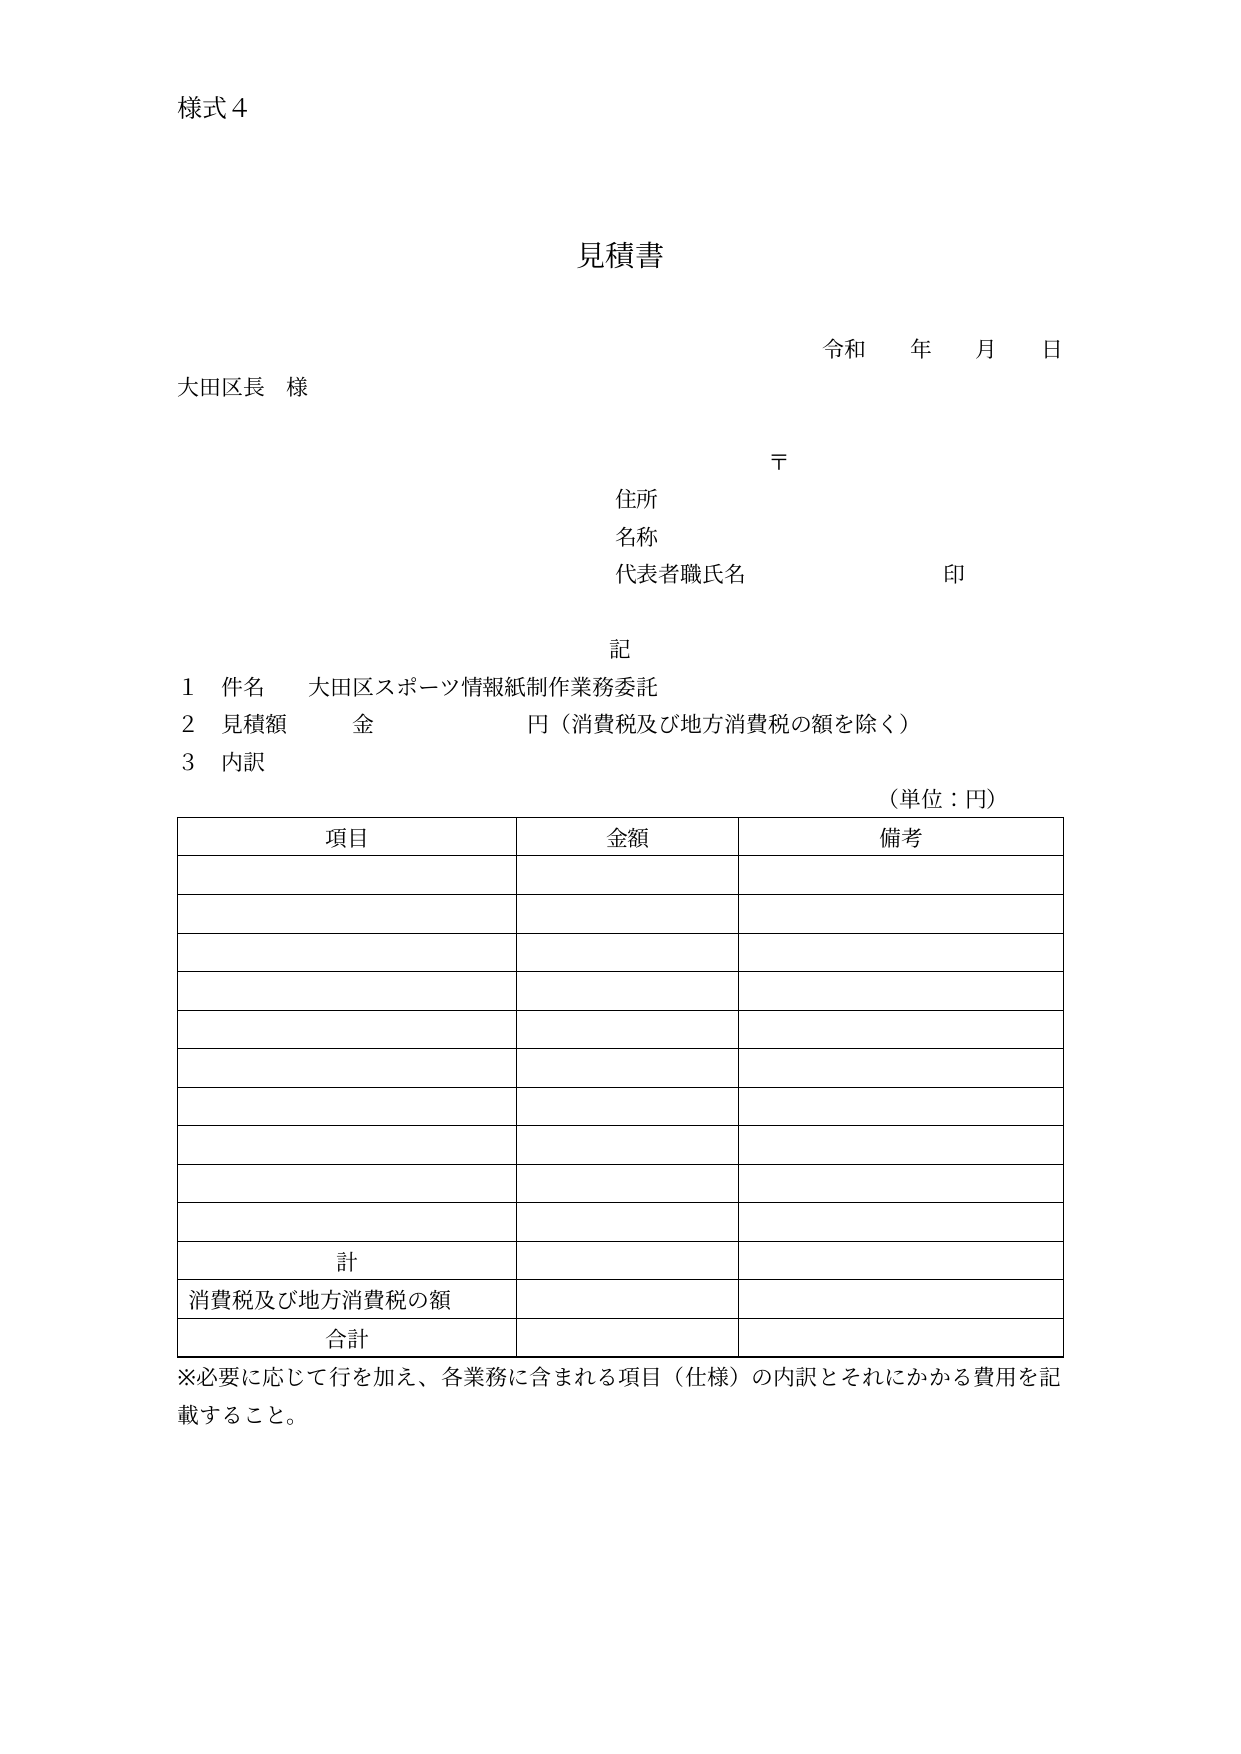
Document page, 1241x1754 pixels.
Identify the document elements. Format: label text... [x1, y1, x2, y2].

table_cell [739, 934, 1063, 971]
table_cell [739, 1242, 1063, 1279]
text 代表者職氏名 印 [527, 554, 976, 592]
table_cell [517, 1088, 738, 1125]
table_cell [178, 1126, 516, 1164]
table_cell [739, 856, 1063, 894]
text 名称 [527, 517, 976, 554]
table_cell [517, 934, 738, 971]
text ※必要に応じて行を加え、各業務に含まれる項目（仕様）の内訳とそれにかかる費用を記載すること。 [177, 1358, 1063, 1432]
table_cell [517, 895, 738, 932]
list （単位：円） [221, 779, 1063, 817]
list 内訳 [177, 742, 1063, 779]
table_cell [739, 1165, 1063, 1202]
table_cell [739, 1126, 1063, 1164]
table_cell [739, 1203, 1063, 1241]
table_cell [517, 1280, 738, 1318]
table_cell [739, 1088, 1063, 1125]
table_cell 計 [178, 1242, 516, 1279]
table_cell [517, 1126, 738, 1164]
list 件名 大田区スポーツ情報紙制作業務委託 [177, 667, 1063, 704]
table_cell [178, 1165, 516, 1202]
text 〒 [527, 442, 943, 479]
table_cell [517, 1049, 738, 1087]
table_cell [739, 1280, 1063, 1318]
table_header 金額 [517, 818, 738, 855]
table_cell [178, 895, 516, 932]
table_cell [517, 1319, 738, 1356]
table_cell [178, 1049, 516, 1087]
table_cell [517, 1203, 738, 1241]
table_cell [517, 972, 738, 1009]
table_header 項目 [178, 818, 516, 855]
table_cell [517, 1242, 738, 1279]
text 大田区長 様 [177, 367, 1063, 404]
table_cell [178, 972, 516, 1009]
table_cell [739, 1049, 1063, 1087]
subtitle 記 [177, 629, 1063, 667]
table_cell [178, 1011, 516, 1048]
text 見積書 [177, 217, 1063, 292]
table_cell [178, 934, 516, 971]
table_cell [517, 1165, 738, 1202]
table_cell [739, 1319, 1063, 1356]
table_cell [739, 895, 1063, 932]
table_cell 消費税及び地方消費税の額 [178, 1280, 516, 1318]
table_cell [178, 856, 516, 894]
table_cell [517, 856, 738, 894]
table_cell [739, 972, 1063, 1009]
table_cell [739, 1011, 1063, 1048]
text 住所 [527, 479, 943, 517]
table_header 備考 [739, 818, 1063, 855]
list 見積額 金 円（消費税及び地方消費税の額を除く） [177, 704, 1063, 742]
table_cell [178, 1203, 516, 1241]
table_cell [517, 1011, 738, 1048]
table_cell 合計 [178, 1319, 516, 1356]
table_cell [178, 1088, 516, 1125]
text 令和 年 月 日 [177, 329, 1063, 367]
